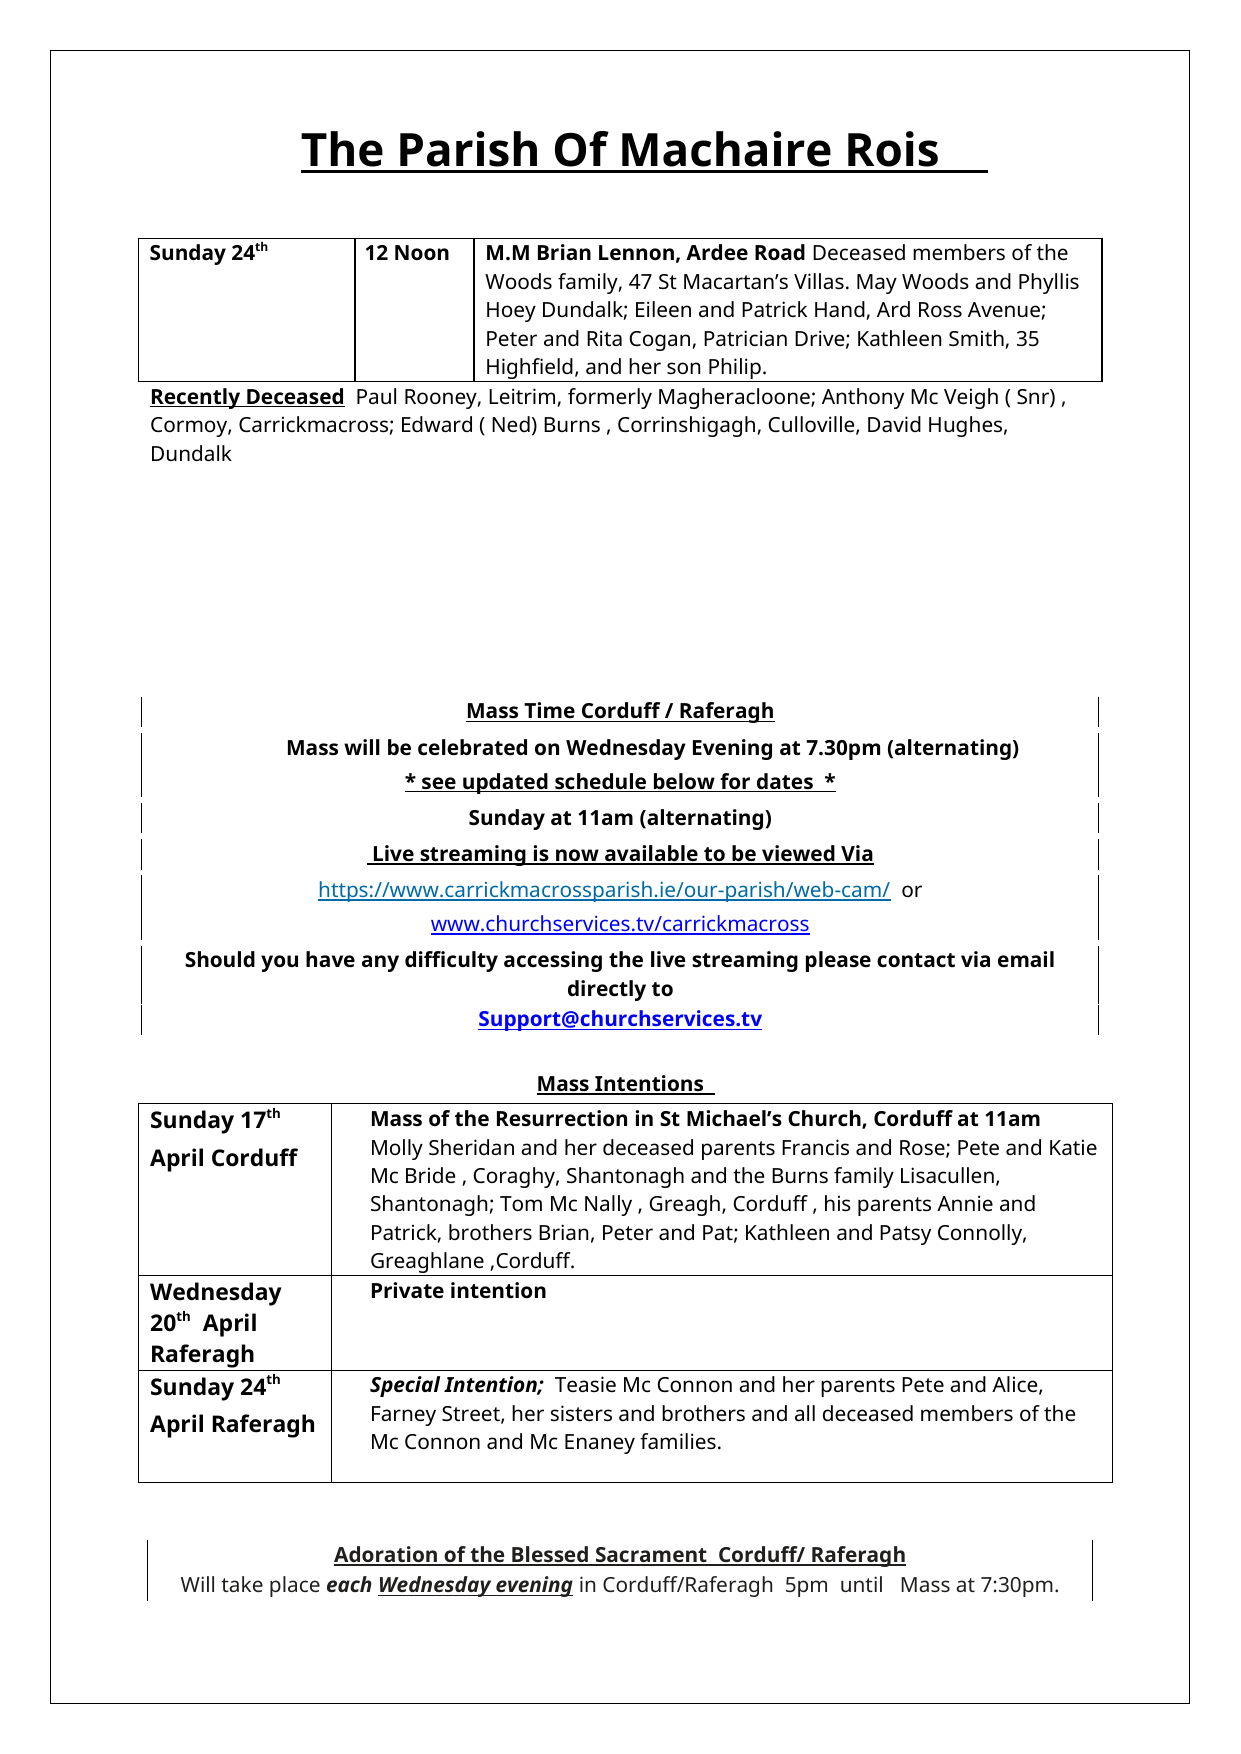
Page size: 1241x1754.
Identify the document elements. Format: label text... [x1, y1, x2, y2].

text Support@churchservices.tv [142, 1004, 1098, 1035]
table_cell M.M Brian Lennon, Ardee Road Deceased members of the Woods family, 47 St Macartan’s Villas. May Woods and Phyllis Hoey Dundalk; Eileen and Patrick Hand, Ard Ross Avenue; Peter and Rita Cogan, Patrician Drive; Kathleen Smith, 35 Highfield, and her son Philip. [475, 239, 1101, 381]
text Adoration of the Blessed Sacrament Corduff/ Raferagh [148, 1540, 1092, 1571]
table_cell Sunday 24th [139, 239, 354, 381]
table_cell [332, 1276, 358, 1369]
text Mass Time Corduff / Raferagh [142, 697, 1098, 727]
table_cell Special Intention; Teasie Mc Connon and her parents Pete and Alice, Farney Street, her sisters and brothers and all deceased members of the Mc Connon and Mc Enaney families. [358, 1371, 1112, 1482]
text Should you have any difficulty accessing the live streaming please contact via email directly to [142, 946, 1098, 1004]
table_cell Private intention [358, 1276, 1112, 1369]
text Will take place each Wednesday evening in Corduff/Raferagh 5pm until Mass at 7:30pm. [148, 1571, 1092, 1601]
table_cell Wednesday 20th April Raferagh [139, 1276, 331, 1369]
text Mass will be celebrated on Wednesday Evening at 7.30pm (alternating) * see updated schedule below for dates * [142, 733, 1098, 797]
table_cell [332, 1371, 358, 1482]
table_cell 12 Noon [356, 239, 473, 381]
table_header [332, 1104, 358, 1275]
text Recently Deceased Paul Rooney, Leitrim, formerly Magheracloone; Anthony Mc Veigh ( Snr) , Cormoy, Carrickmacross; Edward ( Ned) Burns , Corrinshigagh, Culloville, David Hughes, Dundalk [150, 382, 1090, 467]
text Live streaming is now available to be viewed Via [142, 839, 1098, 870]
text Mass Intentions [150, 1069, 1090, 1097]
table_cell Sunday 24th April Raferagh [139, 1371, 331, 1482]
table_header Mass of the Resurrection in St Michael’s Church, Corduff at 11am Molly Sheridan and her deceased parents Francis and Rose; Pete and Katie Mc Bride , Coraghy, Shantonagh and the Burns family Lisacullen, Shantonagh; Tom Mc Nally , Greagh, Corduff , his parents Annie and Patrick, brothers Brian, Peter and Pat; Kathleen and Patsy Connolly, Greaghlane ,Corduff. [358, 1104, 1112, 1275]
table_header Sunday 17th April Corduff [139, 1104, 331, 1275]
text Sunday at 11am (alternating) [142, 803, 1098, 833]
text https://www.carrickmacrossparish.ie/our-parish/web-cam/ or www.churchservices.tv/carrickmacross [142, 875, 1098, 940]
